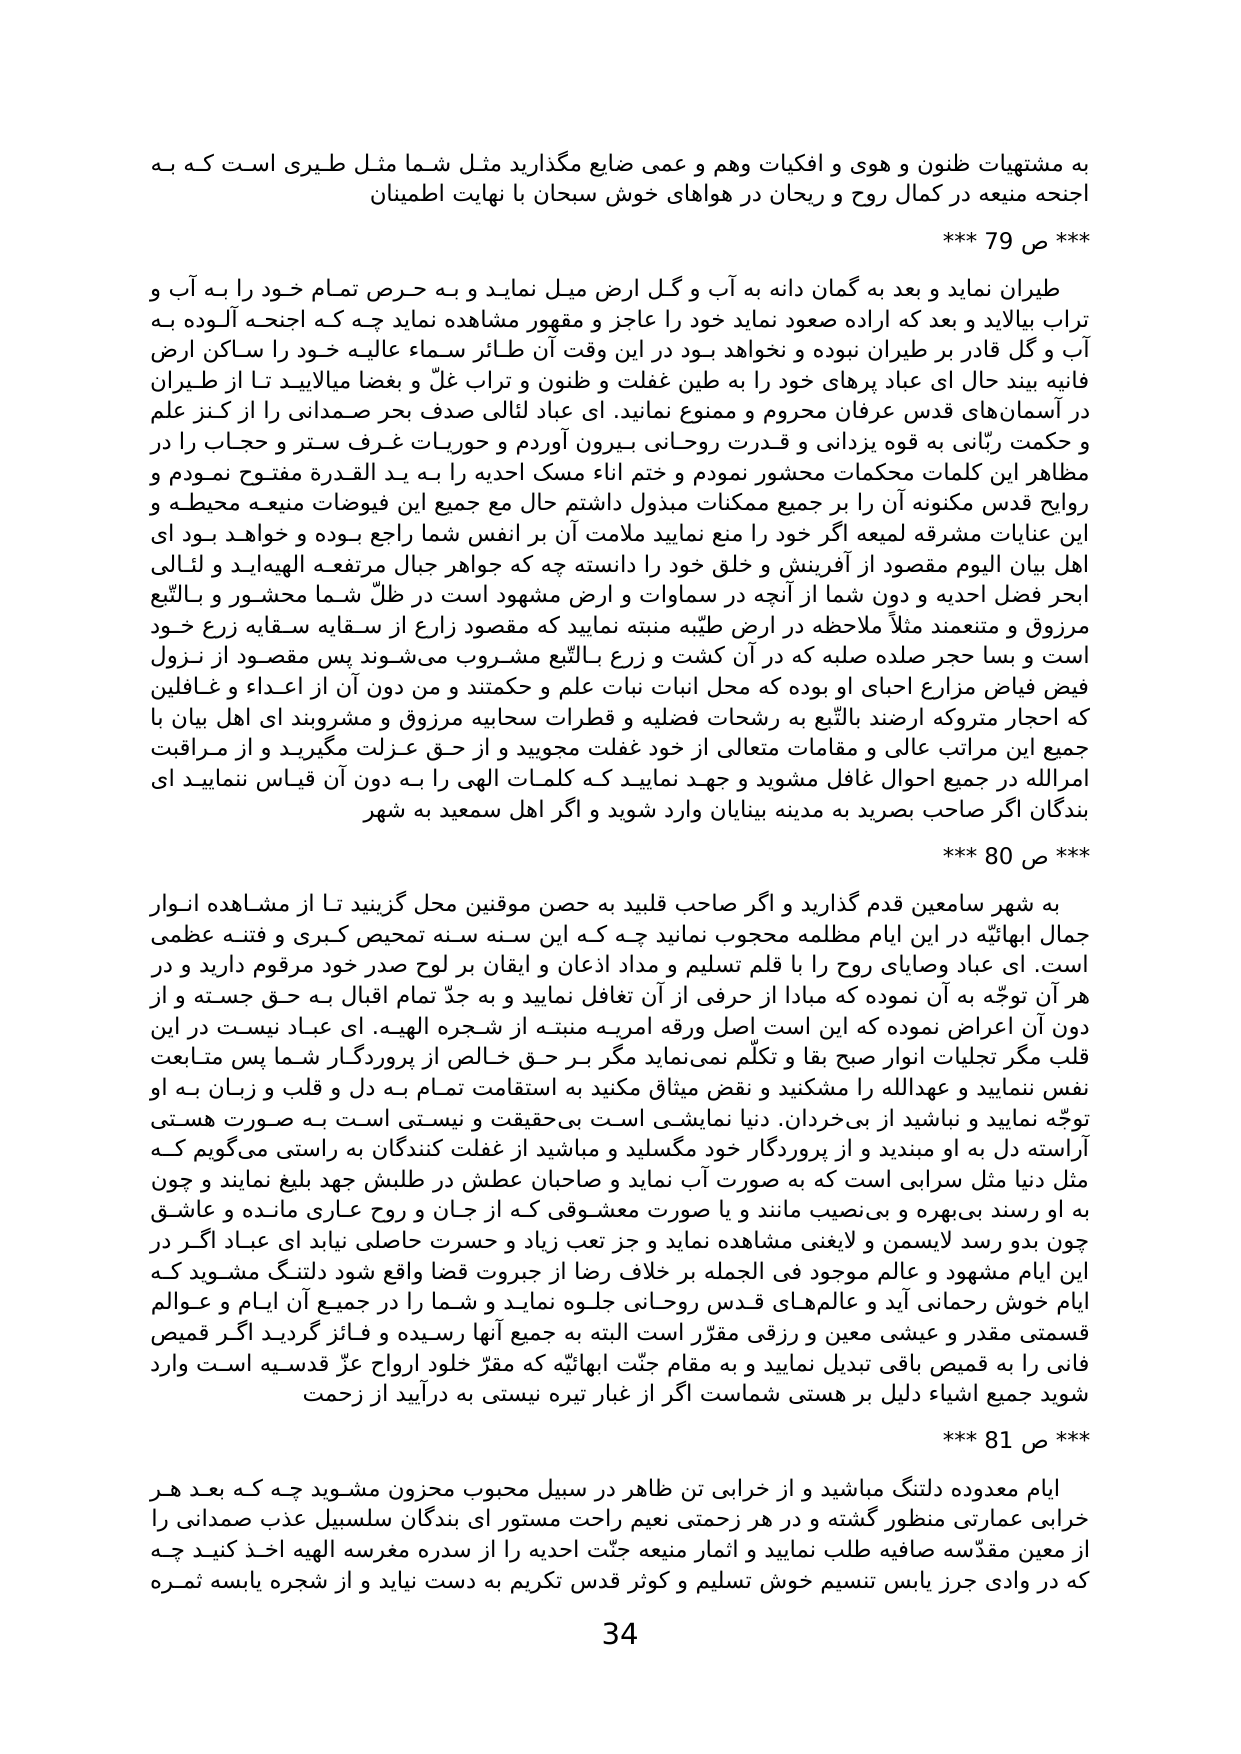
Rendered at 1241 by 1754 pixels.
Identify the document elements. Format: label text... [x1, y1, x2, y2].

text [150, 1475, 1090, 1593]
text *** ص 79 *** [150, 228, 1090, 254]
text طیران نماید و بعد به گمان دانه به آب و گل ارض میل نماید و به حرص تمام خود را به آب و تراب بیالاید و بعد که اراده صعود نماید خود را عاجز و مقهور مشاهده نماید چه که اجنحه آلوده به آب و گل قادر بر طیران نبوده و نخواهد بود در این وقت آن طائر سماء عالیه خود را ساکن ارض فانیه بیند حال ای عباد پرهای خود را به طین غفلت و ظنون و تراب غلّ و بغضا میالایید تا از طیران در آسمان‌های قدس عرفان محروم و ممنوع نمانید. ای عباد لئالی صدف بحر صمدانی را از کنز علم و حکمت ربّانی به قوه یزدانی و قدرت روحانی بیرون آوردم و حوریات غرف ستر و حجاب را در مظاهر این کلمات محکمات محشور نمودم و ختم اناء مسک احدیه را به ید القدرة مفتوح نمودم و روایح قدس مکنونه آن را بر جمیع ممکنات مبذول داشتم حال مع جمیع این فیوضات منیعه محیطه و این عنایات مشرقه لمیعه اگر خود را منع نمایید ملامت آن بر انفس شما راجع بوده و خواهد بود ای اهل بیان الیوم مقصود از آفرینش و خلق خود را دانسته چه که جواهر جبال مرتفعه الهیه‌اید و لئالی ابحر فضل احدیه و دون شما از آنچه در سماوات و ارض مشهود است در ظلّ شما محشور و بالتّبع مرزوق و متنعمند مثلاً ملاحظه در ارض طیّبه منبته نمایید که مقصود زارع از سقایه سقایه زرع خود است و بسا حجر صلده صلبه که در آن کشت و زرع بالتّبع مشروب می‌شوند پس مقصود از نزول فیض فیاض مزارع احبای او بوده که محل انبات نبات علم و حکمتند و من دون آن از اعداء و غافلین که احجار متروکه ارضند بالتّبع به رشحات فضلیه و قطرات سحابیه مرزوق و مشروبند ای اهل بیان با جمیع این مراتب عالی و مقامات متعالی از خود غفلت مجویید و از حق عزلت مگیرید و از مراقبت امرالله در جمیع احوال غافل مشوید و جهد نمایید که کلمات الهی را به دون آن قیاس ننمایید ای بندگان اگر صاحب بصرید به مدینه بینایان وارد شوید و اگر اهل سمعید به شهر [150, 275, 1090, 822]
text *** ص 81 *** [150, 1428, 1090, 1454]
text *** ص 80 *** [150, 843, 1090, 870]
text به شهر سامعین قدم گذارید و اگر صاحب قلبید به حصن موقنین محل گزینید تا از مشاهده انوار جمال ابهائیّه در این ایام مظلمه محجوب نمانید چه که این سنه سنه تمحیص کبری و فتنه عظمی است. ای عباد وصایای روح را با قلم تسلیم و مداد اذعان و ایقان بر لوح صدر خود مرقوم دارید و در هر آن توجّه به آن نموده که مبادا از حرفی از آن تغافل نمایید و به جدّ تمام اقبال به حق جسته و از دون آن اعراض نموده که این است اصل ورقه امریه منبته از شجره الهیه. ای عباد نیست در این قلب مگر تجلیات انوار صبح بقا و تکلّم نمی‌نماید مگر بر حق خالص از پروردگار شما پس متابعت نفس ننمایید و عهدالله را مشکنید و نقض میثاق مکنید به استقامت تمام به دل و قلب و زبان به او توجّه نمایید و نباشید از بی‌خردان. دنیا نمایشی است بی‌حقیقت و نیستی است به صورت هستی آراسته دل به او مبندید و از پروردگار خود مگسلید و مباشید از غفلت کنندگان به راستی می‌گویم که مثل دنیا مثل سرابی است که به صورت آب نماید و صاحبان عطش در طلبش جهد بلیغ نمایند و چون به او رسند بی‌بهره و بی‌نصیب مانند و یا صورت معشوقی که از جان و روح عاری مانده و عاشق چون بدو رسد لایسمن و لایغنی مشاهده نماید و جز تعب زیاد و حسرت حاصلی نیابد ای عباد اگر در این ایام مشهود و عالم موجود فی الجمله بر خلاف رضا از جبروت قضا واقع شود دلتنگ مشوید که ایام خوش رحمانی آید و عالم‌های قدس روحانی جلوه نماید و شما را در جمیع آن ایام و عوالم قسمتی مقدر و عیشی معین و رزقی مقرّر است البته به جمیع آنها رسیده و فائز گردید اگر قمیص فانی را به قمیص باقی تبدیل نمایید و به مقام جنّت ابهائیّه که مقرّ خلود ارواح عزّ قدسیه است وارد شوید جمیع اشیاء دلیل بر هستی شماست اگر از غبار تیره نیستی به درآیید از زحمت [150, 890, 1090, 1407]
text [150, 150, 1090, 207]
